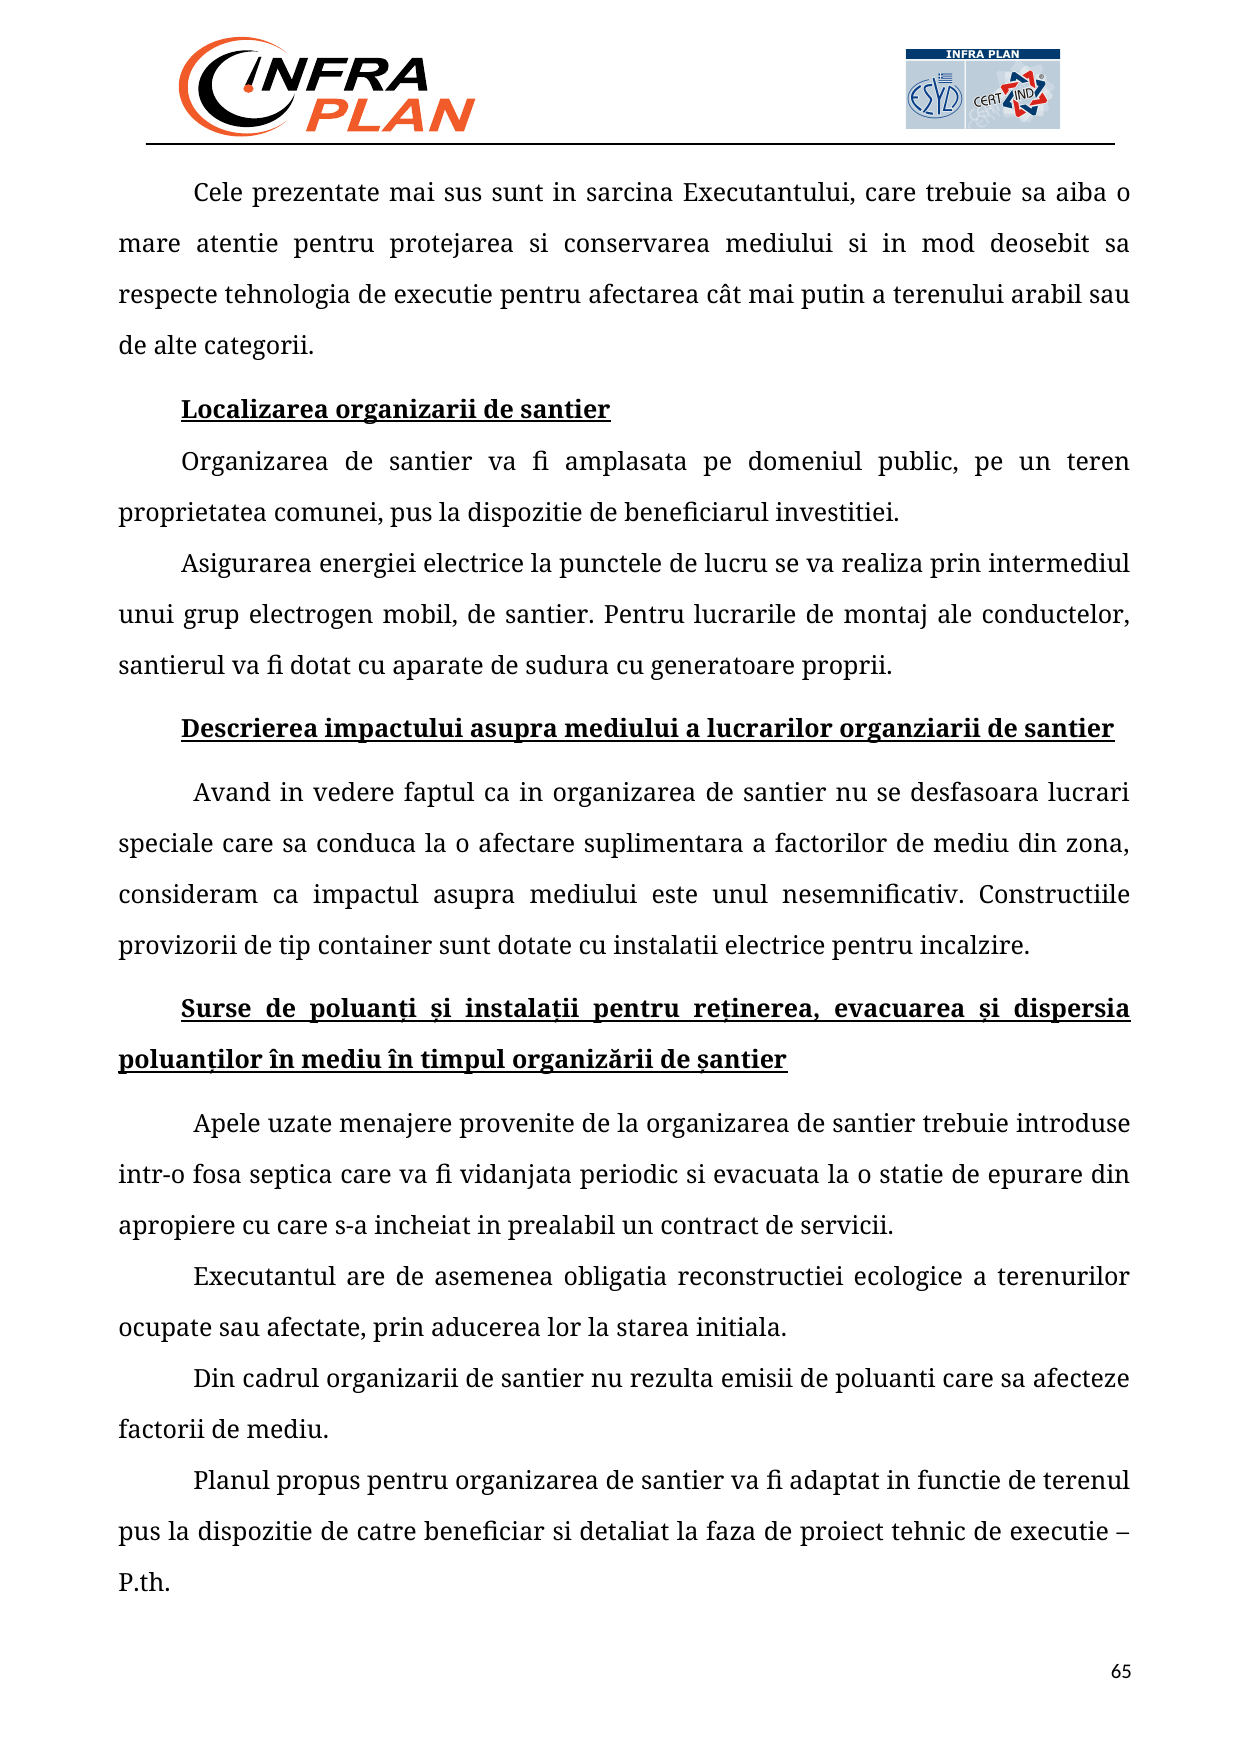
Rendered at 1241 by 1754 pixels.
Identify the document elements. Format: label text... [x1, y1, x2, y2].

text Surse de poluanți și instalații pentru reținerea, evacuarea și dispersia poluanților în mediu în timpul organizării de șantier [118, 991, 1132, 1076]
text Executantul are de asemenea obligatia reconstructiei ecologice a terenurilor ocupate sau afectate, prin aducerea lor la starea initiala. [118, 1259, 1132, 1344]
text Avand in vedere faptul ca in organizarea de santier nu se desfasoara lucrari speciale care sa conduca la o afectare suplimentara a factorilor de mediu din zona, consideram ca impactul asupra mediului este unul nesemnificativ. Constructiile provizorii de tip container sunt dotate cu instalatii electrice pentru incalzire. [118, 774, 1132, 962]
text Apele uzate menajere provenite de la organizarea de santier trebuie introduse intr-o fosa septica care va fi vidanjata periodic si evacuata la o statie de epurare din apropiere cu care s-a incheiat in prealabil un contract de servicii. [118, 1106, 1132, 1242]
text Asigurarea energiei electrice la punctele de lucru se va realiza prin intermediul unui grup electrogen mobil, de santier. Pentru lucrarile de montaj ale conductelor, santierul va fi dotat cu aparate de sudura cu generatoare proprii. [118, 545, 1132, 681]
picture [905, 49, 1060, 129]
text Cele prezentate mai sus sunt in sarcina Executantului, care trebuie sa aiba o mare atentie pentru protejarea si conservarea mediului si in mod deosebit sa respecte tehnologia de executie pentru afectarea cât mai putin a terenului arabil sau de alte categorii. [118, 175, 1132, 362]
text Descrierea impactului asupra mediului a lucrarilor organziarii de santier [118, 711, 1132, 745]
text Localizarea organizarii de santier [118, 391, 1132, 426]
text Planul propus pentru organizarea de santier va fi adaptat in functie de terenul pus la dispozitie de catre beneficiar si detaliat la faza de proiect tehnic de executie – P.th. [118, 1463, 1132, 1599]
text Organizarea de santier va fi amplasata pe domeniul public, pe un teren proprietatea comunei, pus la dispozitie de beneficiarul investitiei. [118, 443, 1132, 528]
text Din cadrul organizarii de santier nu rezulta emisii de poluanti care sa afecteze factorii de mediu. [118, 1361, 1132, 1446]
